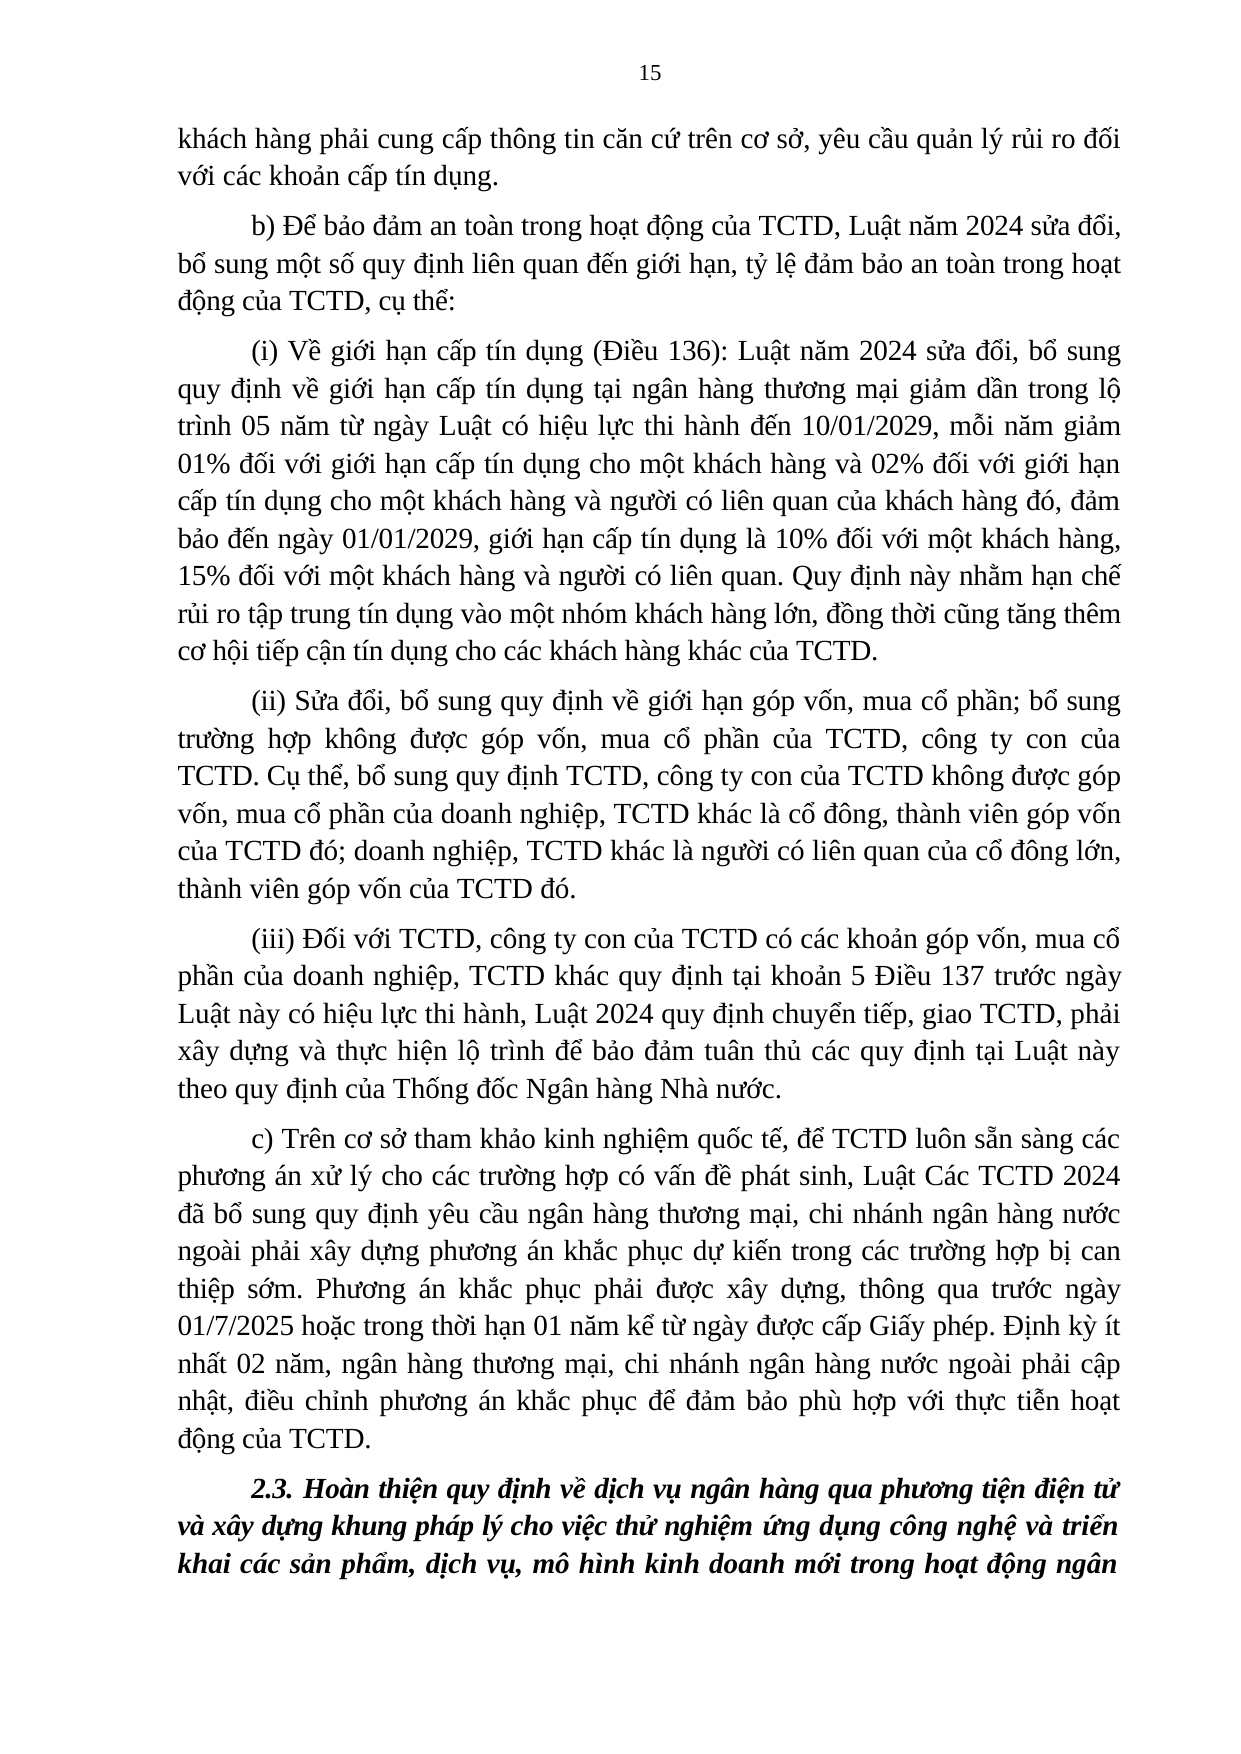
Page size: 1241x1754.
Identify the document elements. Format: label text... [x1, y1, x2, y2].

text (i) Về giới hạn cấp tín dụng (Điều 136): Luật năm 2024 sửa đổi, bổ sung quy định về giới hạn cấp tín dụng tại ngân hàng thương mại giảm dần trong lộ trình 05 năm từ ngày Luật có hiệu lực thi hành đến 10/01/2029, mỗi năm giảm 01% đối với giới hạn cấp tín dụng cho một khách hàng và 02% đối với giới hạn cấp tín dụng cho một khách hàng và người có liên quan của khách hàng đó, đảm bảo đến ngày 01/01/2029, giới hạn cấp tín dụng là 10% đối với một khách hàng, 15% đối với một khách hàng và người có liên quan. Quy định này nhằm hạn chế rủi ro tập trung tín dụng vào một nhóm khách hàng lớn, đồng thời cũng tăng thêm cơ hội tiếp cận tín dụng cho các khách hàng khác của TCTD. [177, 331, 1122, 668]
text (ii) Sửa đổi, bổ sung quy định về giới hạn góp vốn, mua cổ phần; bổ sung trường hợp không được góp vốn, mua cổ phần của TCTD, công ty con của TCTD. Cụ thể, bổ sung quy định TCTD, công ty con của TCTD không được góp vốn, mua cổ phần của doanh nghiệp, TCTD khác là cổ đông, thành viên góp vốn của TCTD đó; doanh nghiệp, TCTD khác là người có liên quan của cổ đông lớn, thành viên góp vốn của TCTD đó. [177, 681, 1122, 906]
text (iii) Đối với TCTD, công ty con của TCTD có các khoản góp vốn, mua cổ phần của doanh nghiệp, TCTD khác quy định tại khoản 5 Điều 137 trước ngày Luật này có hiệu lực thi hành, Luật 2024 quy định chuyển tiếp, giao TCTD, phải xây dựng và thực hiện lộ trình để bảo đảm tuân thủ các quy định tại Luật này theo quy định của Thống đốc Ngân hàng Nhà nước. [177, 918, 1122, 1106]
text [177, 118, 1122, 193]
text c) Trên cơ sở tham khảo kinh nghiệm quốc tế, để TCTD luôn sẵn sàng các phương án xử lý cho các trường hợp có vấn đề phát sinh, Luật Các TCTD 2024 đã bổ sung quy định yêu cầu ngân hàng thương mại, chi nhánh ngân hàng nước ngoài phải xây dựng phương án khắc phục dự kiến trong các trường hợp bị can thiệp sớm. Phương án khắc phục phải được xây dựng, thông qua trước ngày 01/7/2025 hoặc trong thời hạn 01 năm kể từ ngày được cấp Giấy phép. Định kỳ ít nhất 02 năm, ngân hàng thương mại, chi nhánh ngân hàng nước ngoài phải cập nhật, điều chỉnh phương án khắc phục để đảm bảo phù hợp với thực tiễn hoạt động của TCTD. [177, 1118, 1122, 1456]
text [177, 1468, 1122, 1581]
text b) Để bảo đảm an toàn trong hoạt động của TCTD, Luật năm 2024 sửa đổi, bổ sung một số quy định liên quan đến giới hạn, tỷ lệ đảm bảo an toàn trong hoạt động của TCTD, cụ thể: [177, 206, 1122, 318]
